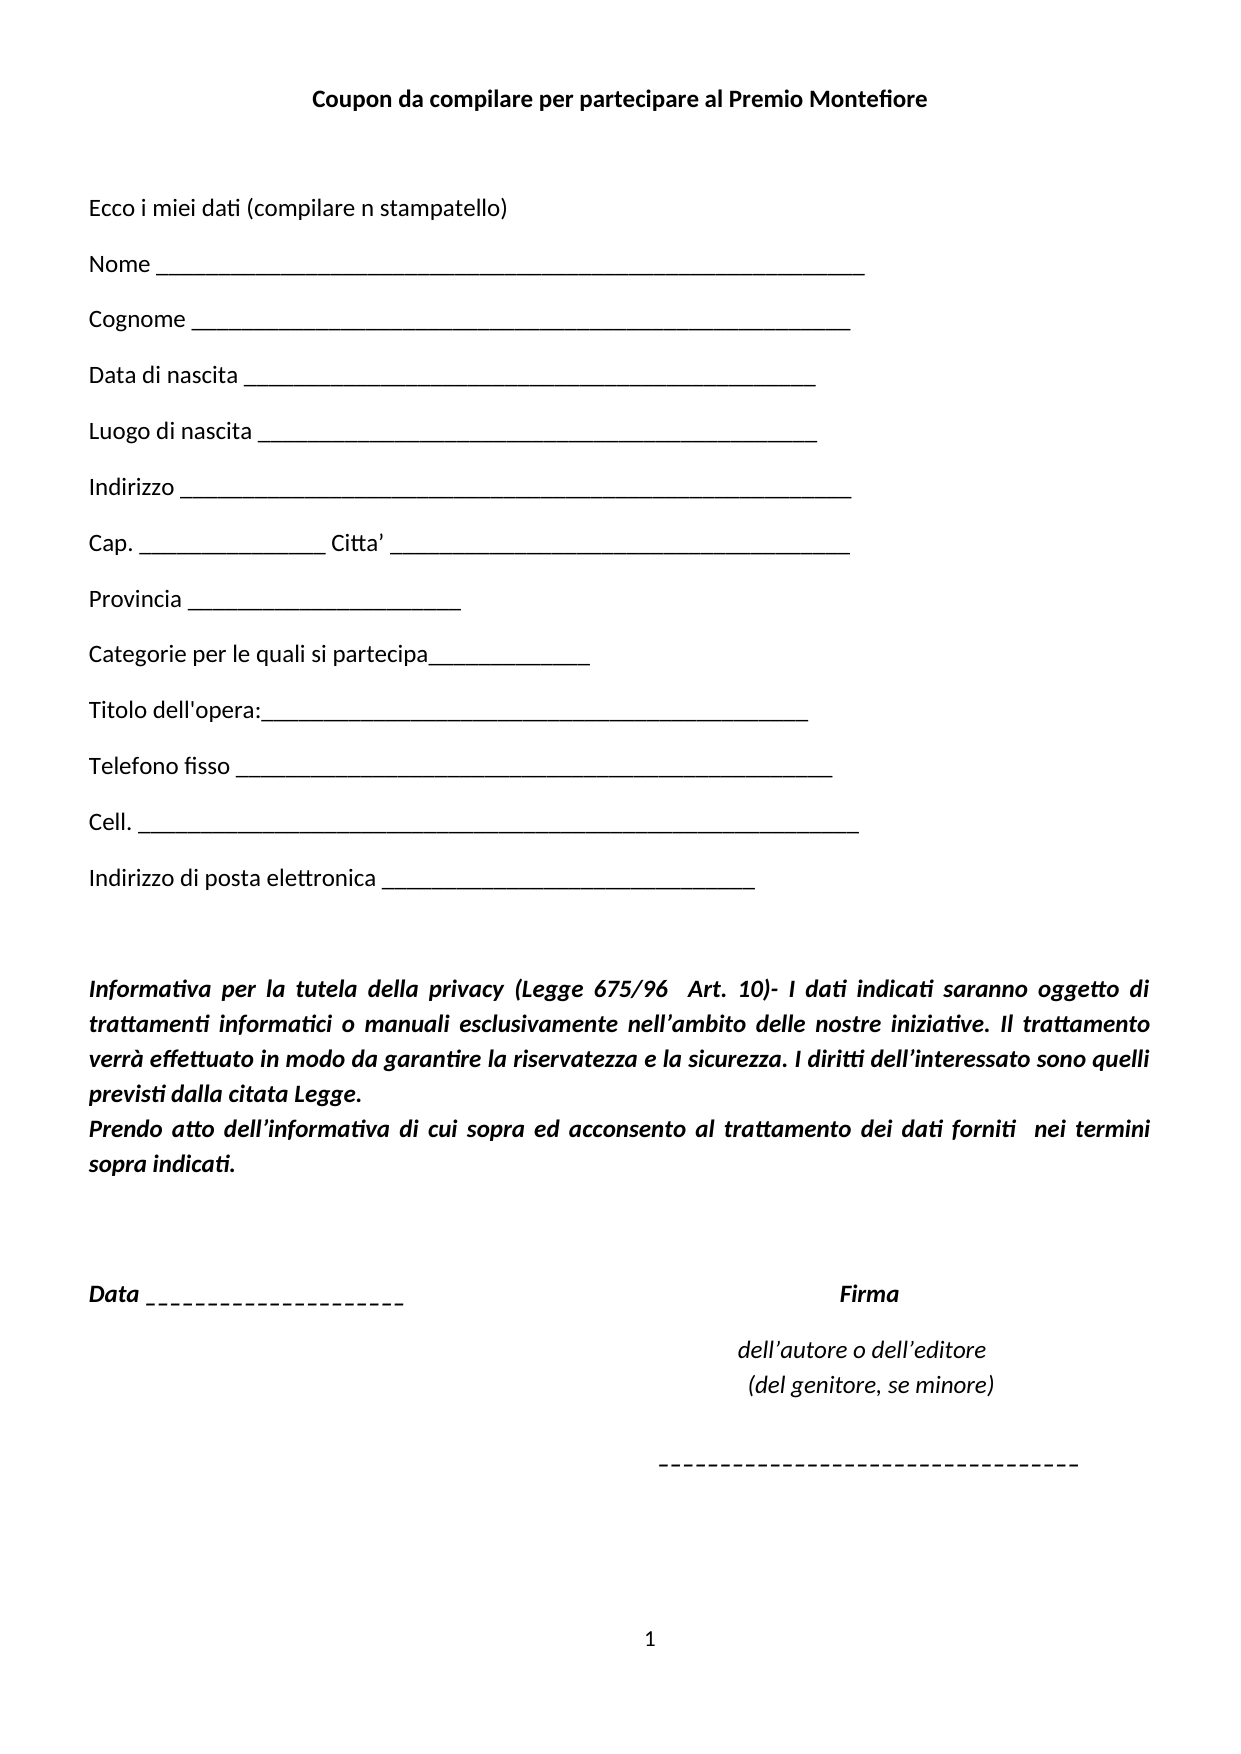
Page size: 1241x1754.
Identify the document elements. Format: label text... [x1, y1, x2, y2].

text dell’autore o dell’editore [605, 1334, 1152, 1365]
text Indirizzo ______________________________________________________ [89, 471, 1152, 502]
text Cap. _______________ Citta’ _____________________________________ [89, 527, 1152, 557]
text Ecco i miei dati (compilare n stampatello) [89, 192, 1152, 222]
text Cell. __________________________________________________________ [89, 806, 1152, 837]
text Informativa per la tutela della privacy (Legge 675/96 Art. 10)- I dati indicati saranno oggetto di trattamenti informatici o manuali esclusivamente nell’ambito delle nostre iniziative. Il trattamento verrà effettuato in modo da garantire la riservatezza e la sicurezza. I diritti dell’interessato sono quelli previsti dalla citata Legge. [89, 973, 1152, 1109]
text Luogo di nascita _____________________________________________ [89, 415, 1152, 446]
text Indirizzo di posta elettronica ______________________________ [89, 862, 1152, 892]
text Titolo dell'opera:____________________________________________ [89, 694, 1152, 725]
text Coupon da compilare per partecipare al Premio Montefiore [89, 83, 1152, 113]
text Data di nascita ______________________________________________ [89, 359, 1152, 390]
text Nome _________________________________________________________ [89, 248, 1152, 278]
text __________________________________ [89, 1439, 1152, 1470]
text Data _____________________ Firma [89, 1278, 1152, 1309]
text Telefono fisso ________________________________________________ [89, 750, 1152, 781]
text Categorie per le quali si partecipa_____________ [89, 638, 1152, 669]
text Cognome _____________________________________________________ [89, 303, 1152, 334]
text (del genitore, se minore) [457, 1369, 1152, 1400]
text Prendo atto dell’informativa di cui sopra ed acconsento al trattamento dei dati forniti nei termini sopra indicati. [89, 1113, 1152, 1179]
text Provincia ______________________ [89, 583, 1152, 613]
